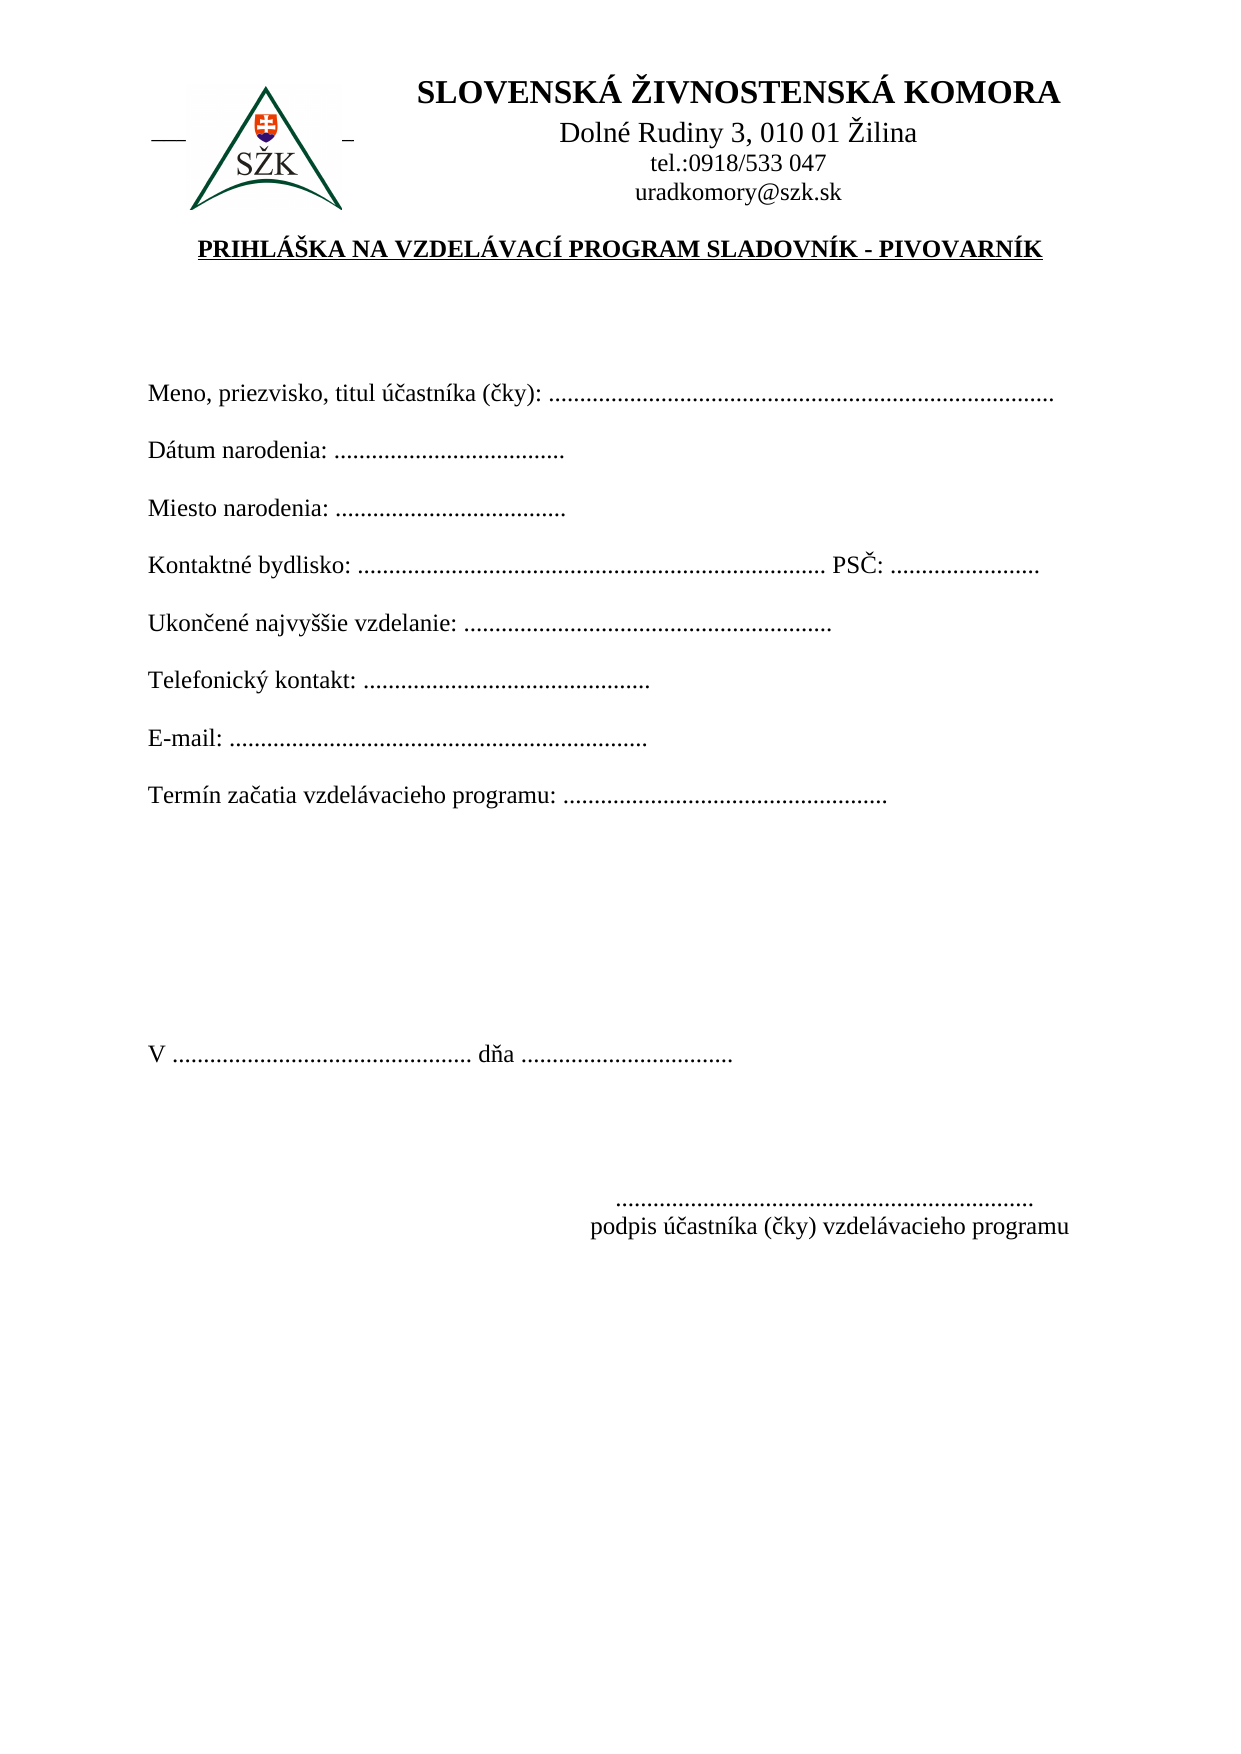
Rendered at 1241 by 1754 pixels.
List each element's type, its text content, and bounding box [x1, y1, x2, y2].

text Kontaktné bydlisko: ........................................................................... PSČ: ........................ [148, 550, 1093, 579]
picture [185, 84, 344, 214]
text Telefonický kontakt: .............................................. [148, 665, 1093, 694]
text Meno, priezvisko, titul účastníka (čky): ................................................................................. [148, 378, 1093, 406]
text E-mail: ................................................................... [148, 723, 1093, 751]
text Miesto narodenia: ..................................... [148, 493, 1093, 521]
text podpis účastníka (čky) vzdelávacieho programu [148, 1211, 1093, 1240]
text Termín začatia vzdelávacieho programu: .................................................... [148, 780, 1093, 809]
text Ukončené najvyššie vzdelanie: ........................................................... [148, 608, 1093, 636]
text PRIHLÁŠKA NA VZDELÁVACÍ PROGRAM SLADOVNÍK - PIVOVARNÍK [148, 205, 1093, 263]
text ................................................................... [148, 1183, 1093, 1211]
text V ................................................ dňa .................................. [148, 1039, 1093, 1068]
text Dátum narodenia: ..................................... [148, 435, 1093, 464]
